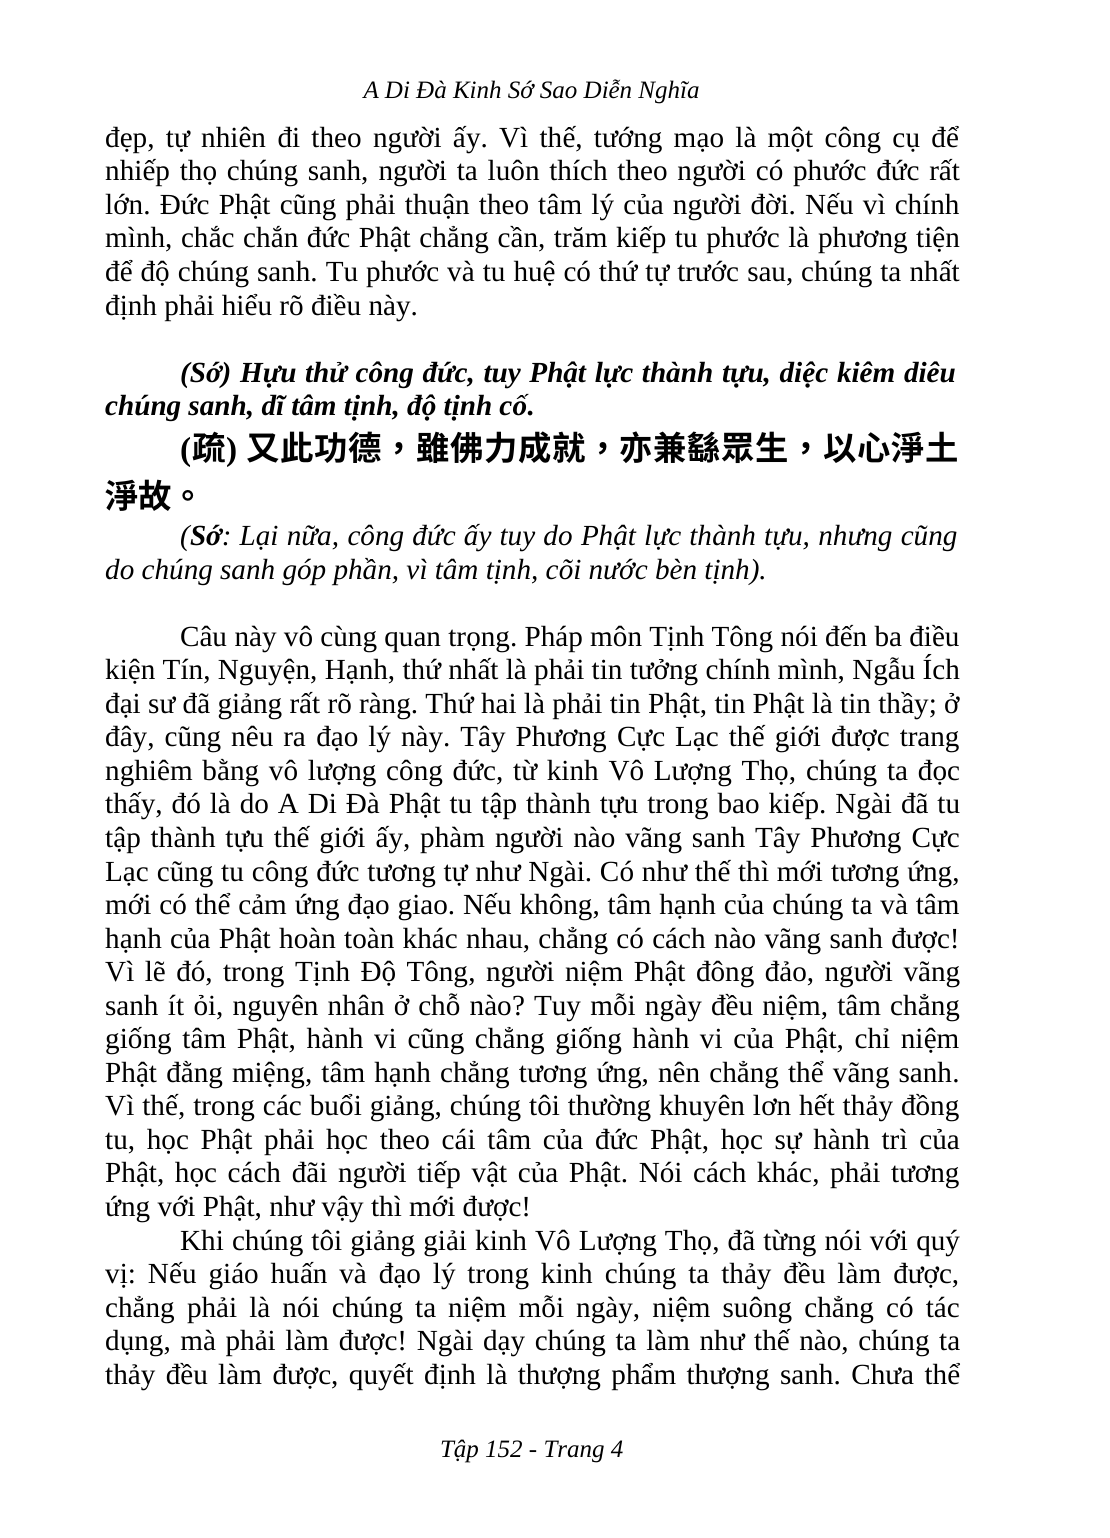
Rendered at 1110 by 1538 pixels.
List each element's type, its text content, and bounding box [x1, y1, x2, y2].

text (Sớ) Hựu thử công đức, tuy Phật lực thành tựu, diệc kiêm diêu chúng sanh, dĩ tâm tịnh, độ tịnh cố. [105, 355, 960, 422]
text (疏) 又此功德，雖佛力成就，亦兼繇眾生，以心淨土淨故。 [105, 422, 960, 518]
text Câu này vô cùng quan trọng. Pháp môn Tịnh Tông nói đến ba điều kiện Tín, Nguyện, Hạnh, thứ nhất là phải tin tưởng chính mình, Ngẫu Ích đại sư đã giảng rất rõ ràng. Thứ hai là phải tin Phật, tin Phật là tin thầy; ở đây, cũng nêu ra đạo lý này. Tây Phương Cực Lạc thế giới được trang nghiêm bằng vô lượng công đức, từ kinh Vô Lượng Thọ, chúng ta đọc thấy, đó là do A Di Đà Phật tu tập thành tựu trong bao kiếp. Ngài đã tu tập thành tựu thế giới ấy, phàm người nào vãng sanh Tây Phương Cực Lạc cũng tu công đức tương tự như Ngài. Có như thế thì mới tương ứng, mới có thể cảm ứng đạo giao. Nếu không, tâm hạnh của chúng ta và tâm hạnh của Phật hoàn toàn khác nhau, chẳng có cách nào vãng sanh được! Vì lẽ đó, trong Tịnh Độ Tông, người niệm Phật đông đảo, người vãng sanh ít ỏi, nguyên nhân ở chỗ nào? Tuy mỗi ngày đều niệm, tâm chẳng giống tâm Phật, hành vi cũng chẳng giống hành vi của Phật, chỉ niệm Phật đằng miệng, tâm hạnh chẳng tương ứng, nên chẳng thể vãng sanh. Vì thế, trong các buổi giảng, chúng tôi thường khuyên lơn hết thảy đồng tu, học Phật phải học theo cái tâm của đức Phật, học sự hành trì của Phật, học cách đãi người tiếp vật của Phật. Nói cách khác, phải tương ứng với Phật, như vậy thì mới được! [105, 619, 960, 1223]
text (Sớ: Lại nữa, công đức ấy tuy do Phật lực thành tựu, nhưng cũng do chúng sanh góp phần, vì tâm tịnh, cõi nước bèn tịnh). [105, 518, 960, 585]
